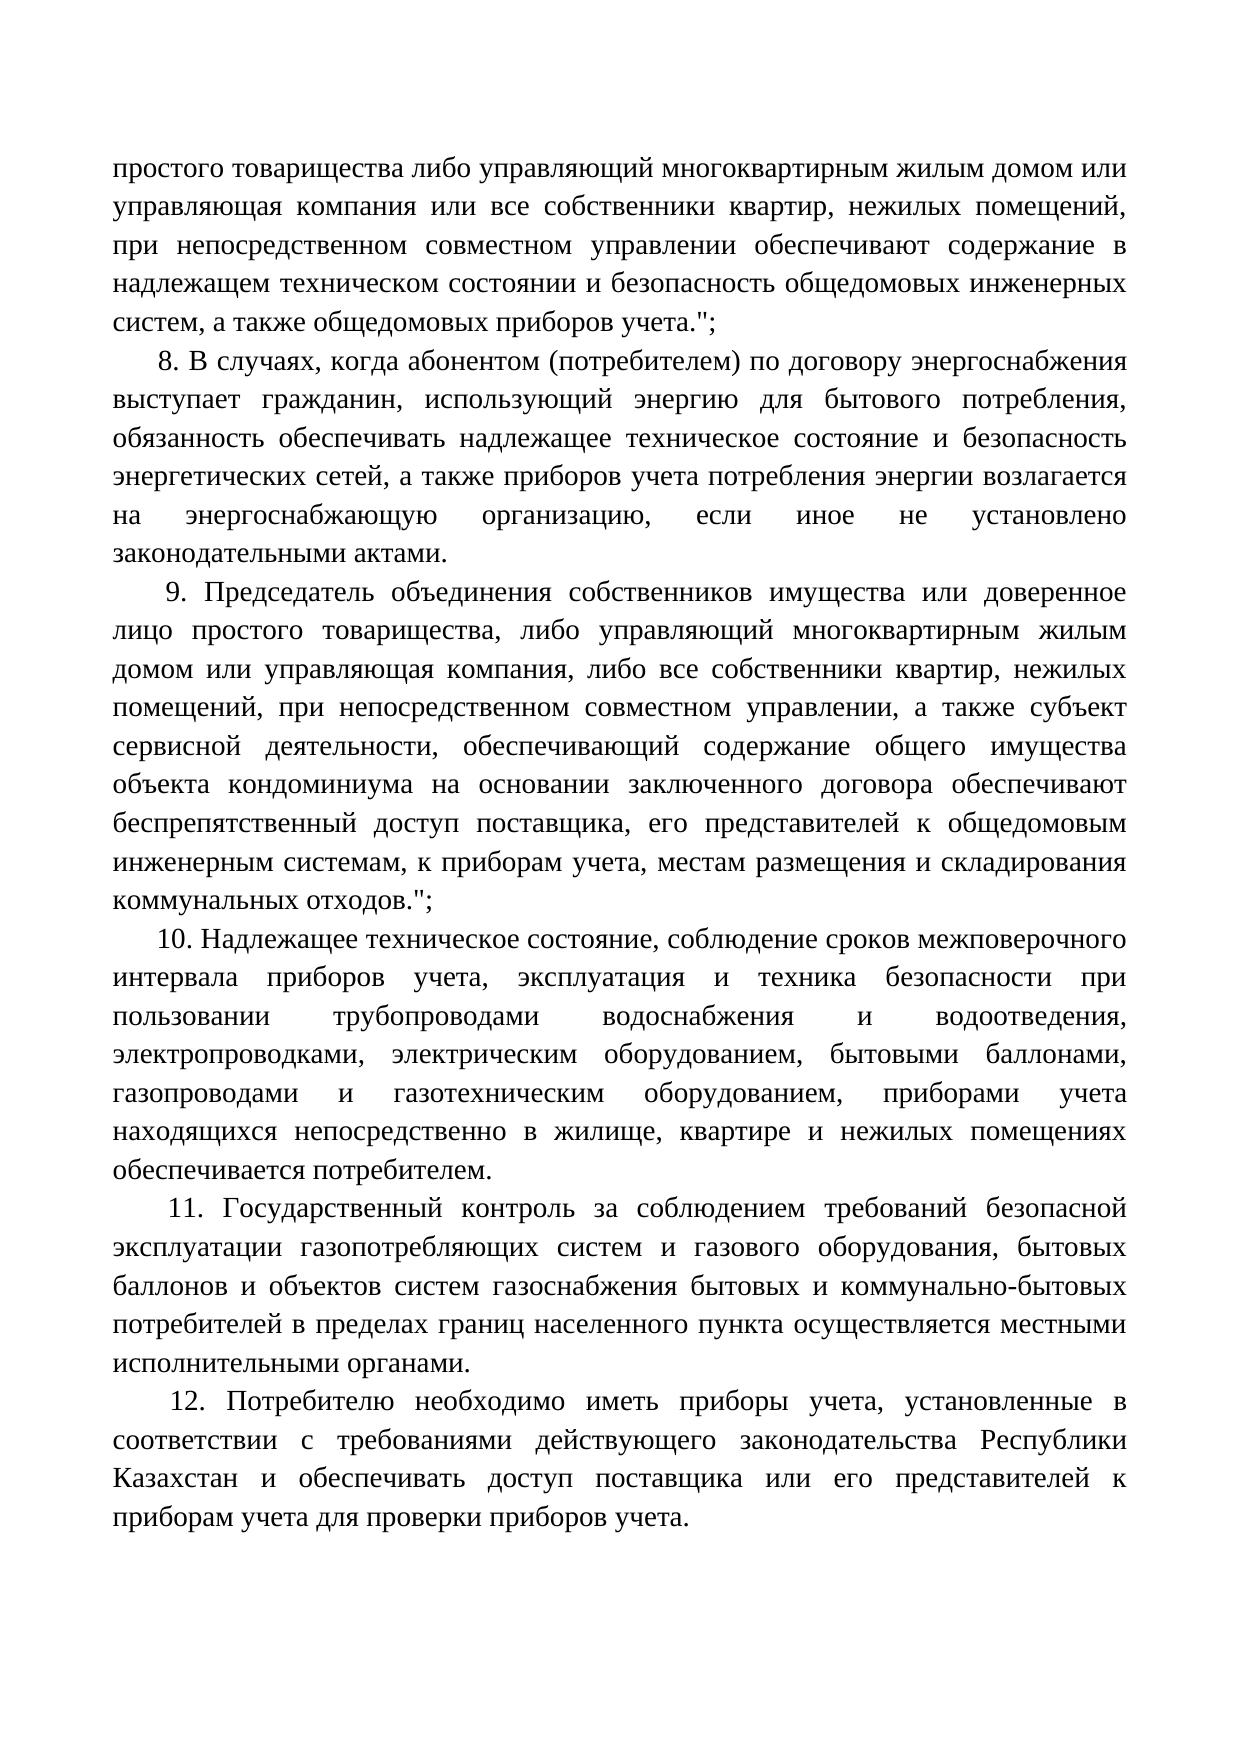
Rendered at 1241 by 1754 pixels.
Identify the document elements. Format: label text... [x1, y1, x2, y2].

text 8. В случаях, когда абонентом (потребителем) по договору энергоснабжения выступает гражданин, использующий энергию для бытового потребления, обязанность обеспечивать надлежащее техническое состояние и безопасность энергетических сетей, а также приборов учета потребления энергии возлагается на энергоснабжающую организацию, если иное не установлено законодательными актами. [112, 343, 1128, 569]
text 9. Председатель объединения собственников имущества или доверенное лицо простого товарищества, либо управляющий многоквартирным жилым домом или управляющая компания, либо все собственники квартир, нежилых помещений, при непосредственном совместном управлении, а также субъект сервисной деятельности, обеспечивающий содержание общего имущества объекта кондоминиума на основании заключенного договора обеспечивают беспрепятственный доступ поставщика, его представителей к общедомовым инженерным системам, к приборам учета, местам размещения и складирования коммунальных отходов."; [112, 574, 1128, 916]
text 10. Надлежащее техническое состояние, соблюдение сроков межповерочного интервала приборов учета, эксплуатация и техника безопасности при пользовании трубопроводами водоснабжения и водоотведения, электропроводками, электрическим оборудованием, бытовыми баллонами, газопроводами и газотехническим оборудованием, приборами учета находящихся непосредственно в жилище, квартире и нежилых помещениях обеспечивается потребителем. [112, 921, 1128, 1186]
text 11. Государственный контроль за соблюдением требований безопасной эксплуатации газопотребляющих систем и газового оборудования, бытовых баллонов и объектов систем газоснабжения бытовых и коммунально-бытовых потребителей в пределах границ населенного пункта осуществляется местными исполнительными органами. [112, 1191, 1128, 1378]
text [112, 150, 1128, 338]
text 12. Потребителю необходимо иметь приборы учета, установленные в соответствии с требованиями действующего законодательства Республики Казахстан и обеспечивать доступ поставщика или его представителей к приборам учета для проверки приборов учета. [112, 1383, 1128, 1532]
